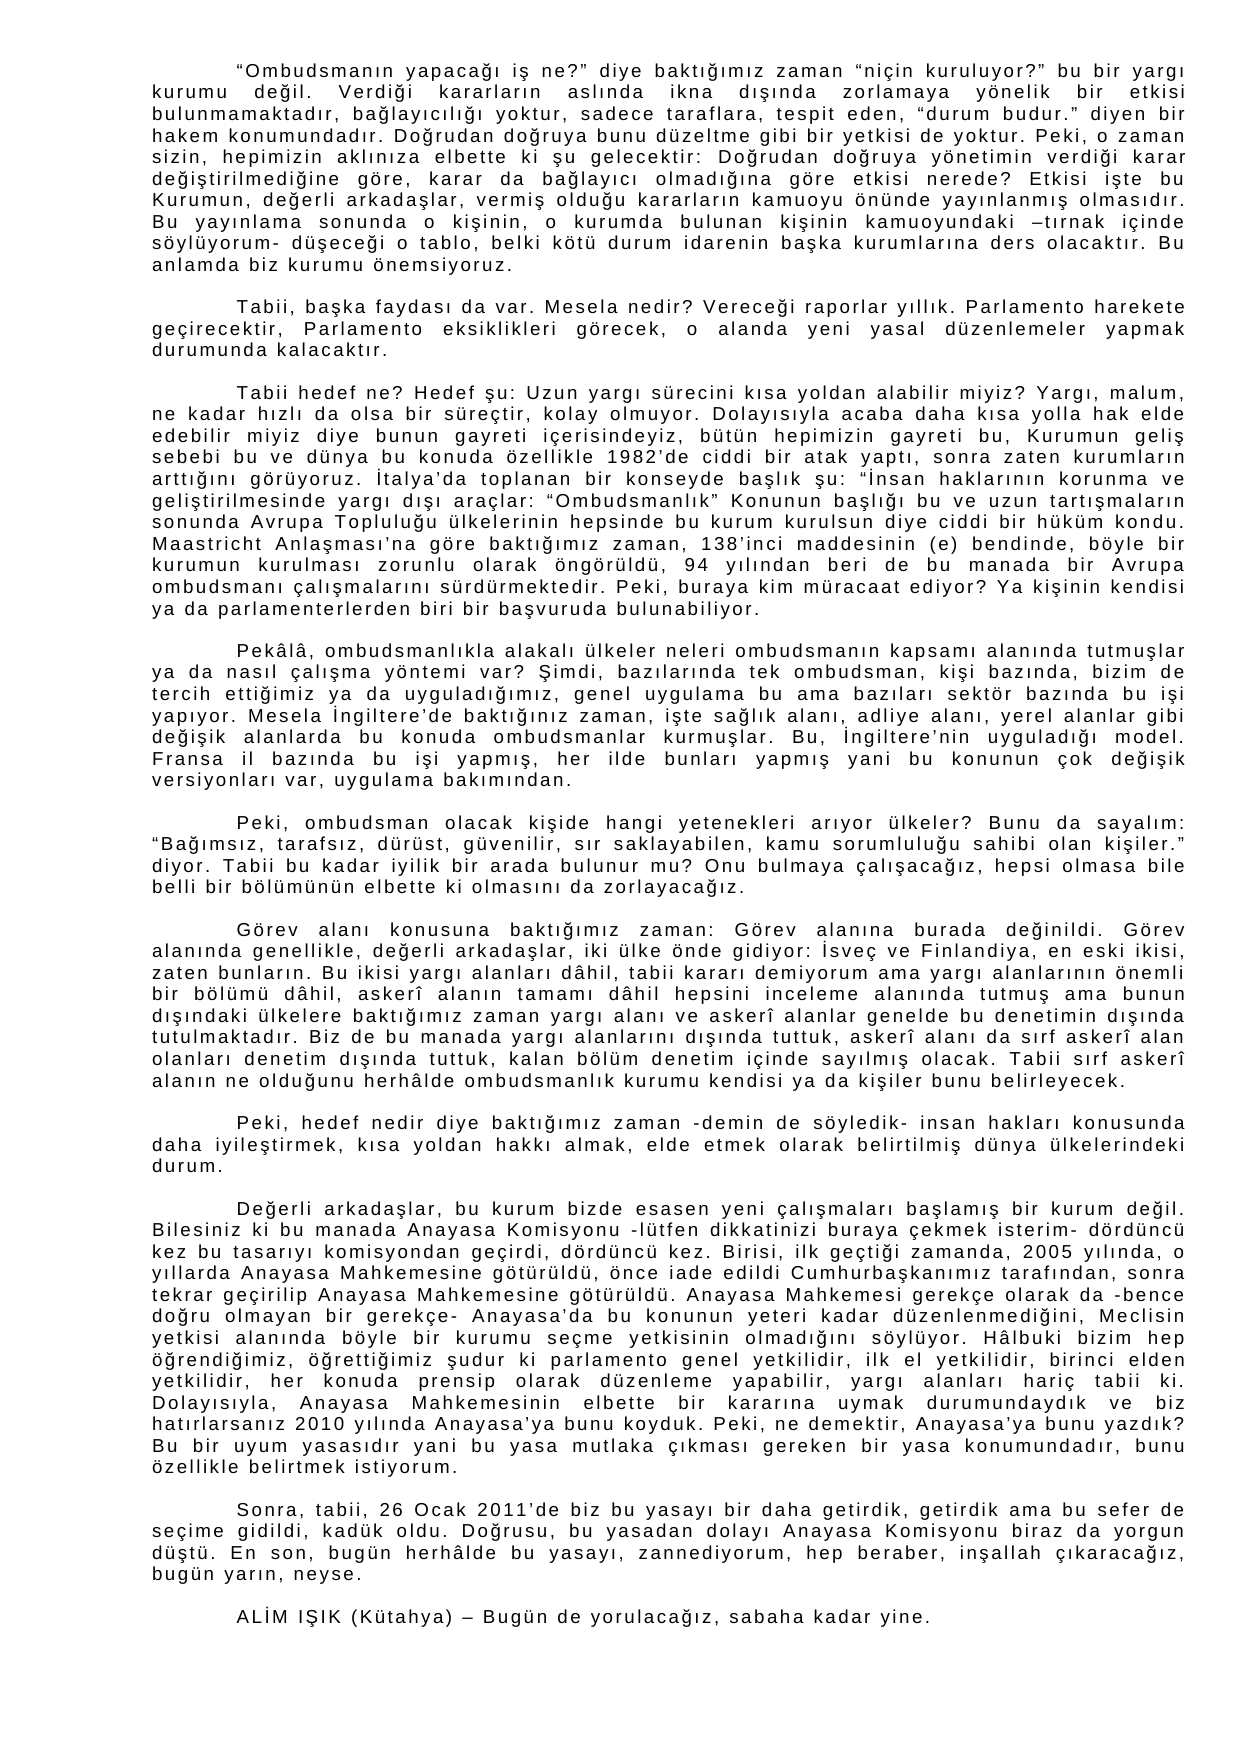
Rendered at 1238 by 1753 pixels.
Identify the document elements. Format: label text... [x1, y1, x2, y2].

text Peki, hedef nedir diye baktığımız zaman -demin de söyledik- insan hakları konusunda daha iyileştirmek, kısa yoldan hakkı almak, elde etmek olarak belirtilmiş dünya ülkelerindeki durum. [152, 1112, 1186, 1177]
text ALİM IŞIK (Kütahya) – Bugün de yorulacağız, sabaha kadar yine. [152, 1606, 1186, 1627]
text Pekâlâ, ombudsmanlıkla alakalı ülkeler neleri ombudsmanın kapsamı alanında tutmuşlar ya da nasıl çalışma yöntemi var? Şimdi, bazılarında tek ombudsman, kişi bazında, bizim de tercih ettiğimiz ya da uyguladığımız, genel uygulama bu ama bazıları sektör bazında bu işi yapıyor. Mesela İngiltere’de baktığınız zaman, işte sağlık alanı, adliye alanı, yerel alanlar gibi değişik alanlarda bu konuda ombudsmanlar kurmuşlar. Bu, İngiltere’nin uyguladığı model. Fransa il bazında bu işi yapmış, her ilde bunları yapmış yani bu konunun çok değişik versiyonları var, uygulama bakımından. [152, 640, 1186, 791]
text “Ombudsmanın yapacağı iş ne?” diye baktığımız zaman “niçin kuruluyor?” bu bir yargı kurumu değil. Verdiği kararların aslında ikna dışında zorlamaya yönelik bir etkisi bulunmamaktadır, bağlayıcılığı yoktur, sadece taraflara, tespit eden, “durum budur.” diyen bir hakem konumundadır. Doğrudan doğruya bunu düzeltme gibi bir yetkisi de yoktur. Peki, o zaman sizin, hepimizin aklınıza elbette ki şu gelecektir: Doğrudan doğruya yönetimin verdiği karar değiştirilmediğine göre, karar da bağlayıcı olmadığına göre etkisi nerede? Etkisi işte bu Kurumun, değerli arkadaşlar, vermiş olduğu kararların kamuoyu önünde yayınlanmış olmasıdır. Bu yayınlama sonunda o kişinin, o kurumda bulunan kişinin kamuoyundaki –tırnak içinde söylüyorum- düşeceği o tablo, belki kötü durum idarenin başka kurumlarına ders olacaktır. Bu anlamda biz kurumu önemsiyoruz. [152, 60, 1186, 275]
text Peki, ombudsman olacak kişide hangi yetenekleri arıyor ülkeler? Bunu da sayalım: “Bağımsız, tarafsız, dürüst, güvenilir, sır saklayabilen, kamu sorumluluğu sahibi olan kişiler.” diyor. Tabii bu kadar iyilik bir arada bulunur mu? Onu bulmaya çalışacağız, hepsi olmasa bile belli bir bölümünün elbette ki olmasını da zorlayacağız. [152, 811, 1186, 898]
text Tabii, başka faydası da var. Mesela nedir? Vereceği raporlar yıllık. Parlamento harekete geçirecektir, Parlamento eksiklikleri görecek, o alanda yeni yasal düzenlemeler yapmak durumunda kalacaktır. [152, 296, 1186, 361]
text Sonra, tabii, 26 Ocak 2011’de biz bu yasayı bir daha getirdik, getirdik ama bu sefer de seçime gidildi, kadük oldu. Doğrusu, bu yasadan dolayı Anayasa Komisyonu biraz da yorgun düştü. En son, bugün herhâlde bu yasayı, zannediyorum, hep beraber, inşallah çıkaracağız, bugün yarın, neyse. [152, 1498, 1186, 1585]
text Görev alanı konusuna baktığımız zaman: Görev alanına burada değinildi. Görev alanında genellikle, değerli arkadaşlar, iki ülke önde gidiyor: İsveç ve Finlandiya, en eski ikisi, zaten bunların. Bu ikisi yargı alanları dâhil, tabii kararı demiyorum ama yargı alanlarının önemli bir bölümü dâhil, askerî alanın tamamı dâhil hepsini inceleme alanında tutmuş ama bunun dışındaki ülkelere baktığımız zaman yargı alanı ve askerî alanlar genelde bu denetimin dışında tutulmaktadır. Biz de bu manada yargı alanlarını dışında tuttuk, askerî alanı da sırf askerî alan olanları denetim dışında tuttuk, kalan bölüm denetim içinde sayılmış olacak. Tabii sırf askerî alanın ne olduğunu herhâlde ombudsmanlık kurumu kendisi ya da kişiler bunu belirleyecek. [152, 918, 1186, 1091]
text Tabii hedef ne? Hedef şu: Uzun yargı sürecini kısa yoldan alabilir miyiz? Yargı, malum, ne kadar hızlı da olsa bir süreçtir, kolay olmuyor. Dolayısıyla acaba daha kısa yolla hak elde edebilir miyiz diye bunun gayreti içerisindeyiz, bütün hepimizin gayreti bu, Kurumun geliş sebebi bu ve dünya bu konuda özellikle 1982’de ciddi bir atak yaptı, sonra zaten kurumların arttığını görüyoruz. İtalya’da toplanan bir konseyde başlık şu: “İnsan haklarının korunma ve geliştirilmesinde yargı dışı araçlar: “Ombudsmanlık” Konunun başlığı bu ve uzun tartışmaların sonunda Avrupa Topluluğu ülkelerinin hepsinde bu kurum kurulsun diye ciddi bir hüküm kondu. Maastricht Anlaşması’na göre baktığımız zaman, 138’inci maddesinin (e) bendinde, böyle bir kurumun kurulması zorunlu olarak öngörüldü, 94 yılından beri de bu manada bir Avrupa ombudsmanı çalışmalarını sürdürmektedir. Peki, buraya kim müracaat ediyor? Ya kişinin kendisi ya da parlamenterlerden biri bir başvuruda bulunabiliyor. [152, 382, 1186, 619]
text Değerli arkadaşlar, bu kurum bizde esasen yeni çalışmaları başlamış bir kurum değil. Bilesiniz ki bu manada Anayasa Komisyonu -lütfen dikkatinizi buraya çekmek isterim- dördüncü kez bu tasarıyı komisyondan geçirdi, dördüncü kez. Birisi, ilk geçtiği zamanda, 2005 yılında, o yıllarda Anayasa Mahkemesine götürüldü, önce iade edildi Cumhurbaşkanımız tarafından, sonra tekrar geçirilip Anayasa Mahkemesine götürüldü. Anayasa Mahkemesi gerekçe olarak da -bence doğru olmayan bir gerekçe- Anayasa’da bu konunun yeteri kadar düzenlenmediğini, Meclisin yetkisi alanında böyle bir kurumu seçme yetkisinin olmadığını söylüyor. Hâlbuki bizim hep öğrendiğimiz, öğrettiğimiz şudur ki parlamento genel yetkilidir, ilk el yetkilidir, birinci elden yetkilidir, her konuda prensip olarak düzenleme yapabilir, yargı alanları hariç tabii ki. Dolayısıyla, Anayasa Mahkemesinin elbette bir kararına uymak durumundaydık ve biz hatırlarsanız 2010 yılında Anayasa’ya bunu koyduk. Peki, ne demektir, Anayasa’ya bunu yazdık? Bu bir uyum yasasıdır yani bu yasa mutlaka çıkması gereken bir yasa konumundadır, bunu özellikle belirtmek istiyorum. [152, 1197, 1186, 1478]
